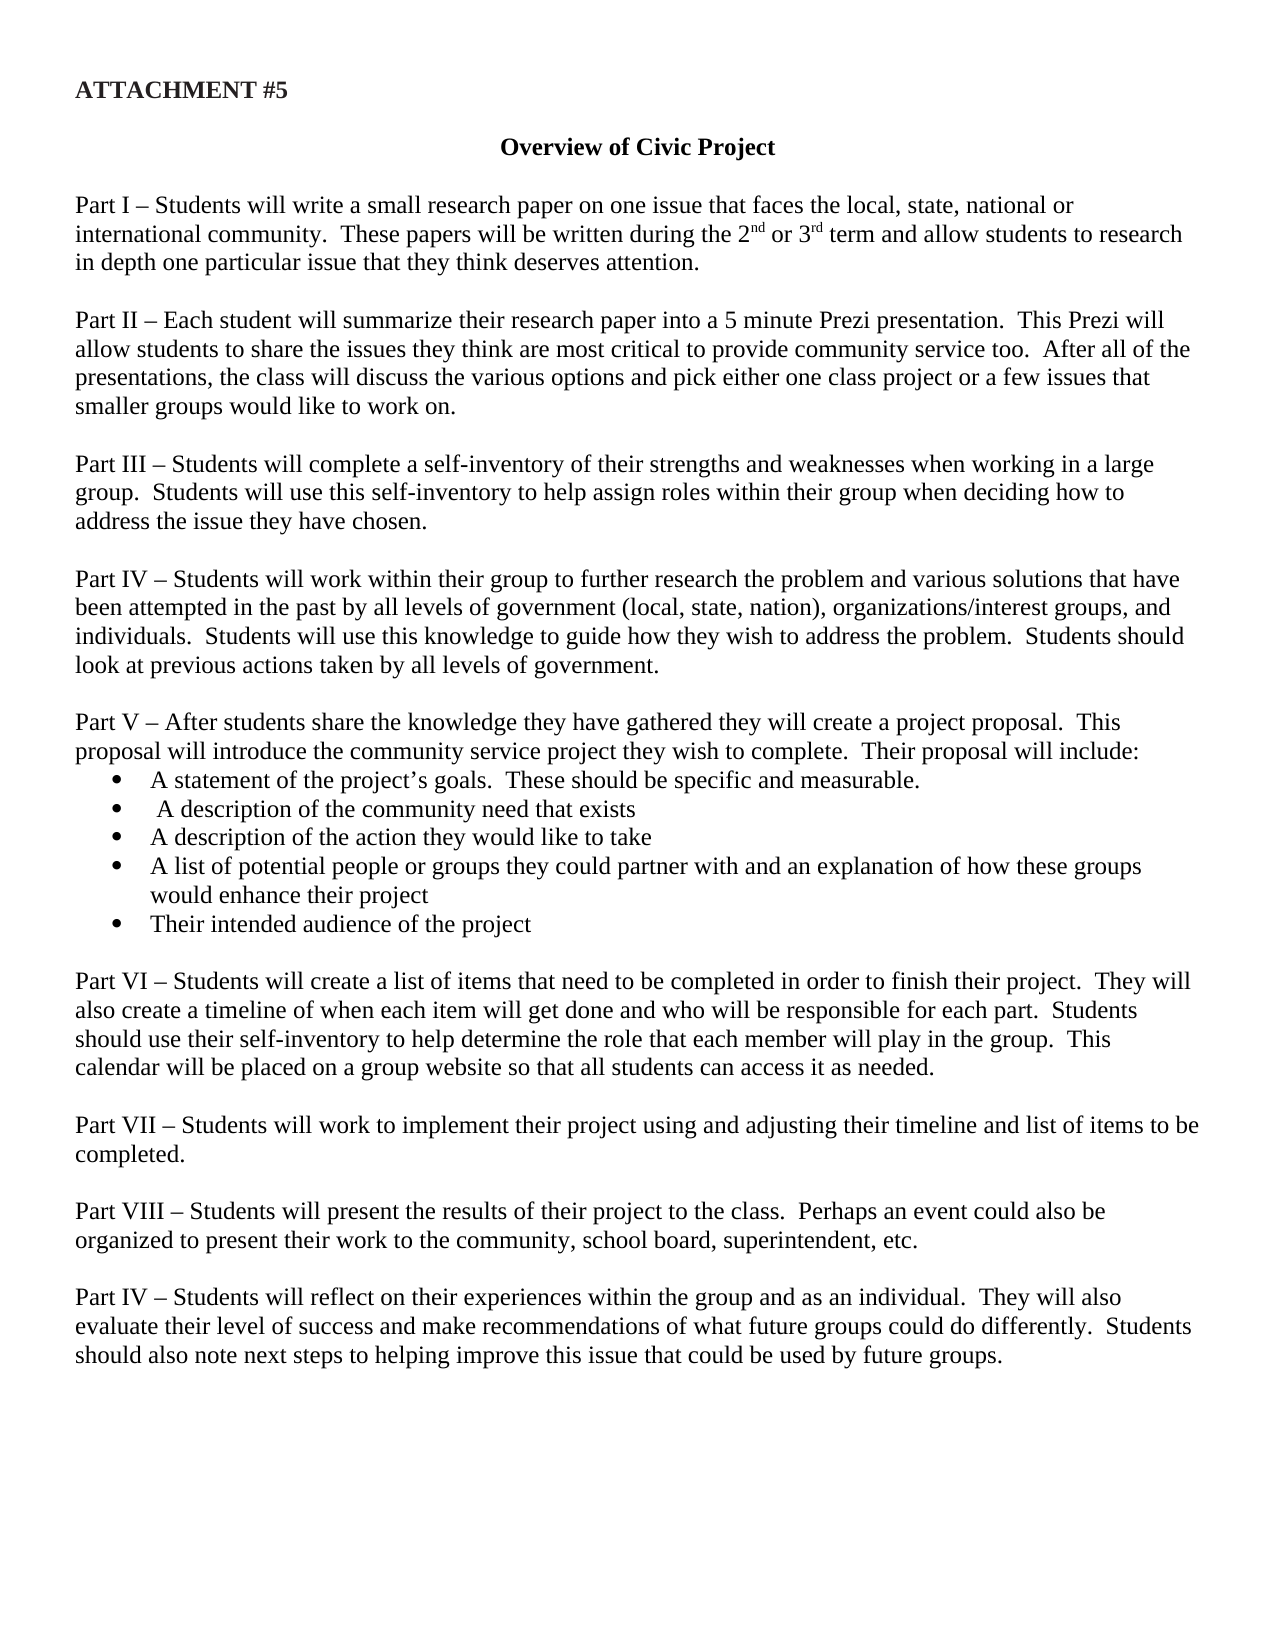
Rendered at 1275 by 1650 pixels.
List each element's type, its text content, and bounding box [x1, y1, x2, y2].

text Part III – Students will complete a self-inventory of their strengths and weaknesses when working in a large group. Students will use this self-inventory to help assign roles within their group when deciding how to address the issue they have chosen. [75, 449, 1200, 535]
list A description of the action they would like to take [112, 822, 1200, 851]
list A list of potential people or groups they could partner with and an explanation of how these groups would enhance their project [112, 851, 1200, 909]
text Part IV – Students will reflect on their experiences within the group and as an individual. They will also evaluate their level of success and make recommendations of what future groups could do differently. Students should also note next steps to helping improve this issue that could be used by future groups. [75, 1282, 1200, 1369]
text Part VII – Students will work to implement their project using and adjusting their timeline and list of items to be completed. [75, 1110, 1200, 1167]
text Part VI – Students will create a list of items that need to be completed in order to finish their project. They will also create a timeline of when each item will get done and who will be responsible for each part. Students should use their self-inventory to help determine the role that each member will play in the group. This calendar will be placed on a group website so that all students can access it as needed. [75, 966, 1200, 1081]
text Part V – After students share the knowledge they have gathered they will create a project proposal. This proposal will introduce the community service project they wish to complete. Their proposal will include: [75, 707, 1200, 765]
text Part I – Students will write a small research paper on one issue that faces the local, state, national or international community. These papers will be written during the 2nd or 3rd term and allow students to research in depth one particular issue that they think deserves attention. [75, 190, 1200, 276]
list Their intended audience of the project [112, 909, 1200, 937]
text Part IV – Students will work within their group to further research the problem and various solutions that have been attempted in the past by all levels of government (local, state, nation), organizations/interest groups, and individuals. Students will use this knowledge to guide how they wish to address the problem. Students should look at previous actions taken by all levels of government. [75, 564, 1200, 679]
text Part VIII – Students will present the results of their project to the class. Perhaps an event could also be organized to present their work to the community, school board, superintendent, etc. [75, 1196, 1200, 1254]
text ATTACHMENT #5 [75, 75, 1200, 104]
text Part II – Each student will summarize their research paper into a 5 minute Prezi presentation. This Prezi will allow students to share the issues they think are most critical to provide community service too. After all of the presentations, the class will discuss the various options and pick either one class project or a few issues that smaller groups would like to work on. [75, 305, 1200, 420]
list A description of the community need that exists [112, 794, 1200, 822]
text Overview of Civic Project [75, 132, 1200, 161]
list A statement of the project’s goals. These should be specific and measurable. [112, 765, 1200, 794]
